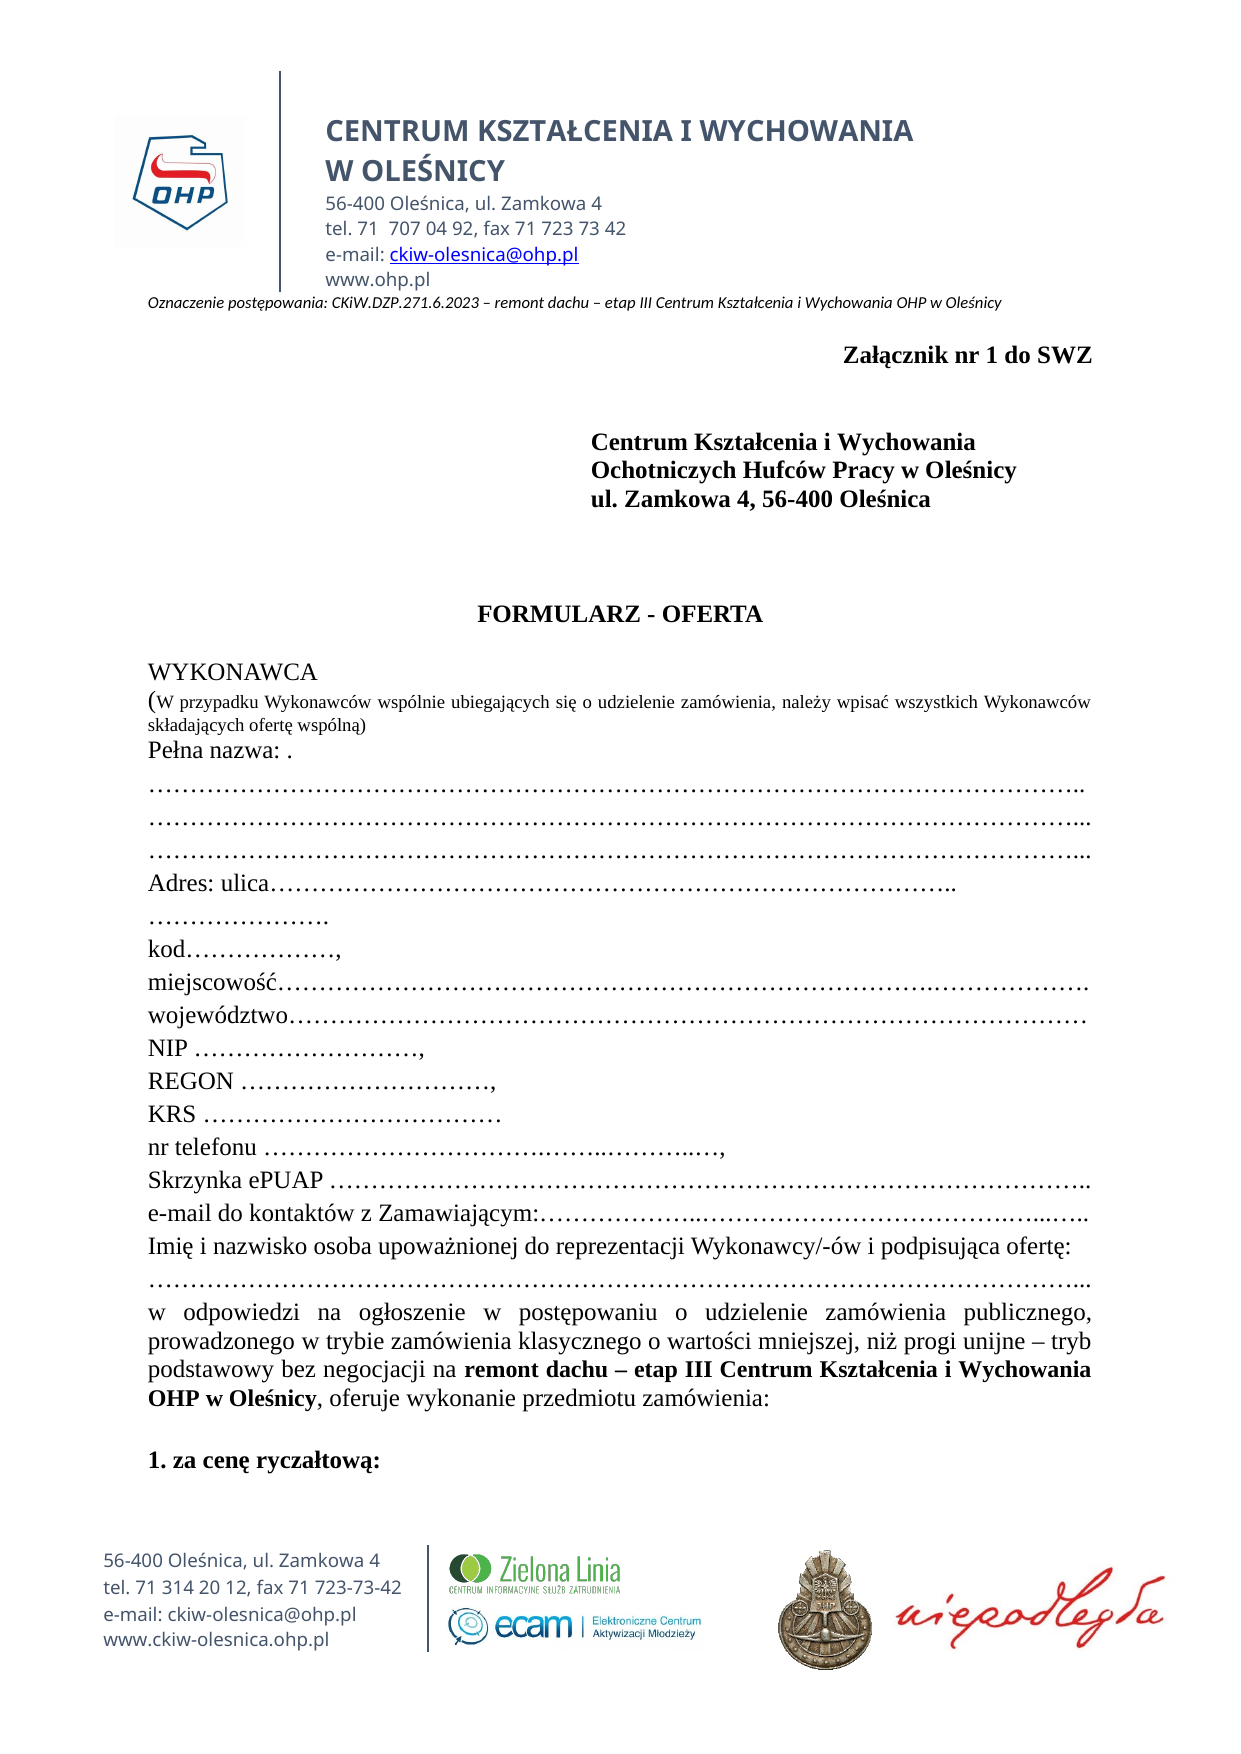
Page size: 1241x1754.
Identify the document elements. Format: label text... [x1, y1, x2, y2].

picture [882, 1550, 1185, 1662]
text Imię i nazwisko osoba upoważnionej do reprezentacji Wykonawcy/-ów i podpisująca ofertę: [148, 1231, 1093, 1260]
text kod………………, [148, 934, 1093, 962]
text miejscowość…………………………………………………………………….………………. [148, 967, 1093, 996]
text Adres: ulica………………………………………………………………………..…………………. [148, 868, 1093, 929]
text FORMULARZ - OFERTA [148, 599, 1093, 628]
text KRS ……………………………… [148, 1099, 1093, 1128]
text Skrzynka ePUAP ……………………………………………………………………………….. [148, 1165, 1093, 1194]
picture [114, 115, 247, 248]
picture [439, 1541, 705, 1652]
text województwo…………………………………………………………………………………… [148, 1000, 1093, 1028]
text …………………………………………………………………………………………………... [148, 835, 1093, 863]
text NIP ………………………, [148, 1033, 1093, 1062]
text REGON …………………………, [148, 1066, 1093, 1094]
text Załącznik nr 1 do SWZ [148, 340, 1093, 369]
text (W przypadku Wykonawców wspólnie ubiegających się o udzielenie zamówienia, należy wpisać wszystkich Wykonawców składających ofertę wspólną) [148, 685, 1093, 736]
text nr telefonu …………………………….……..………..…, [148, 1132, 1093, 1161]
text Pełna nazwa: .………………………………………………………………………………………………….. [148, 736, 1093, 797]
text 1. za cenę ryczałtową: [148, 1445, 1093, 1474]
text Ochotniczych Hufców Pracy w Oleśnicy [177, 455, 1093, 484]
text Centrum Kształcenia i Wychowania [148, 427, 1093, 455]
text …………………………………………………………………………………………………... [148, 802, 1093, 830]
text WYKONAWCA [148, 657, 1093, 685]
text e-mail do kontaktów z Zamawiającym:………………..……………………………….…...….. [148, 1198, 1093, 1227]
text ul. Zamkowa 4, 56-400 Oleśnica [177, 484, 1093, 513]
text …………………………………………………………………………………………………... [148, 1264, 1093, 1293]
text w odpowiedzi na ogłoszenie w postępowaniu o udzielenie zamówienia publicznego, prowadzonego w trybie zamówienia klasycznego o wartości mniejszej, niż progi unijne – tryb podstawowy bez negocjacji na remont dachu – etap III Centrum Kształcenia i Wychowania OHP w Oleśnicy, oferuje wykonanie przedmiotu zamówienia: [148, 1297, 1093, 1412]
picture [777, 1550, 873, 1671]
